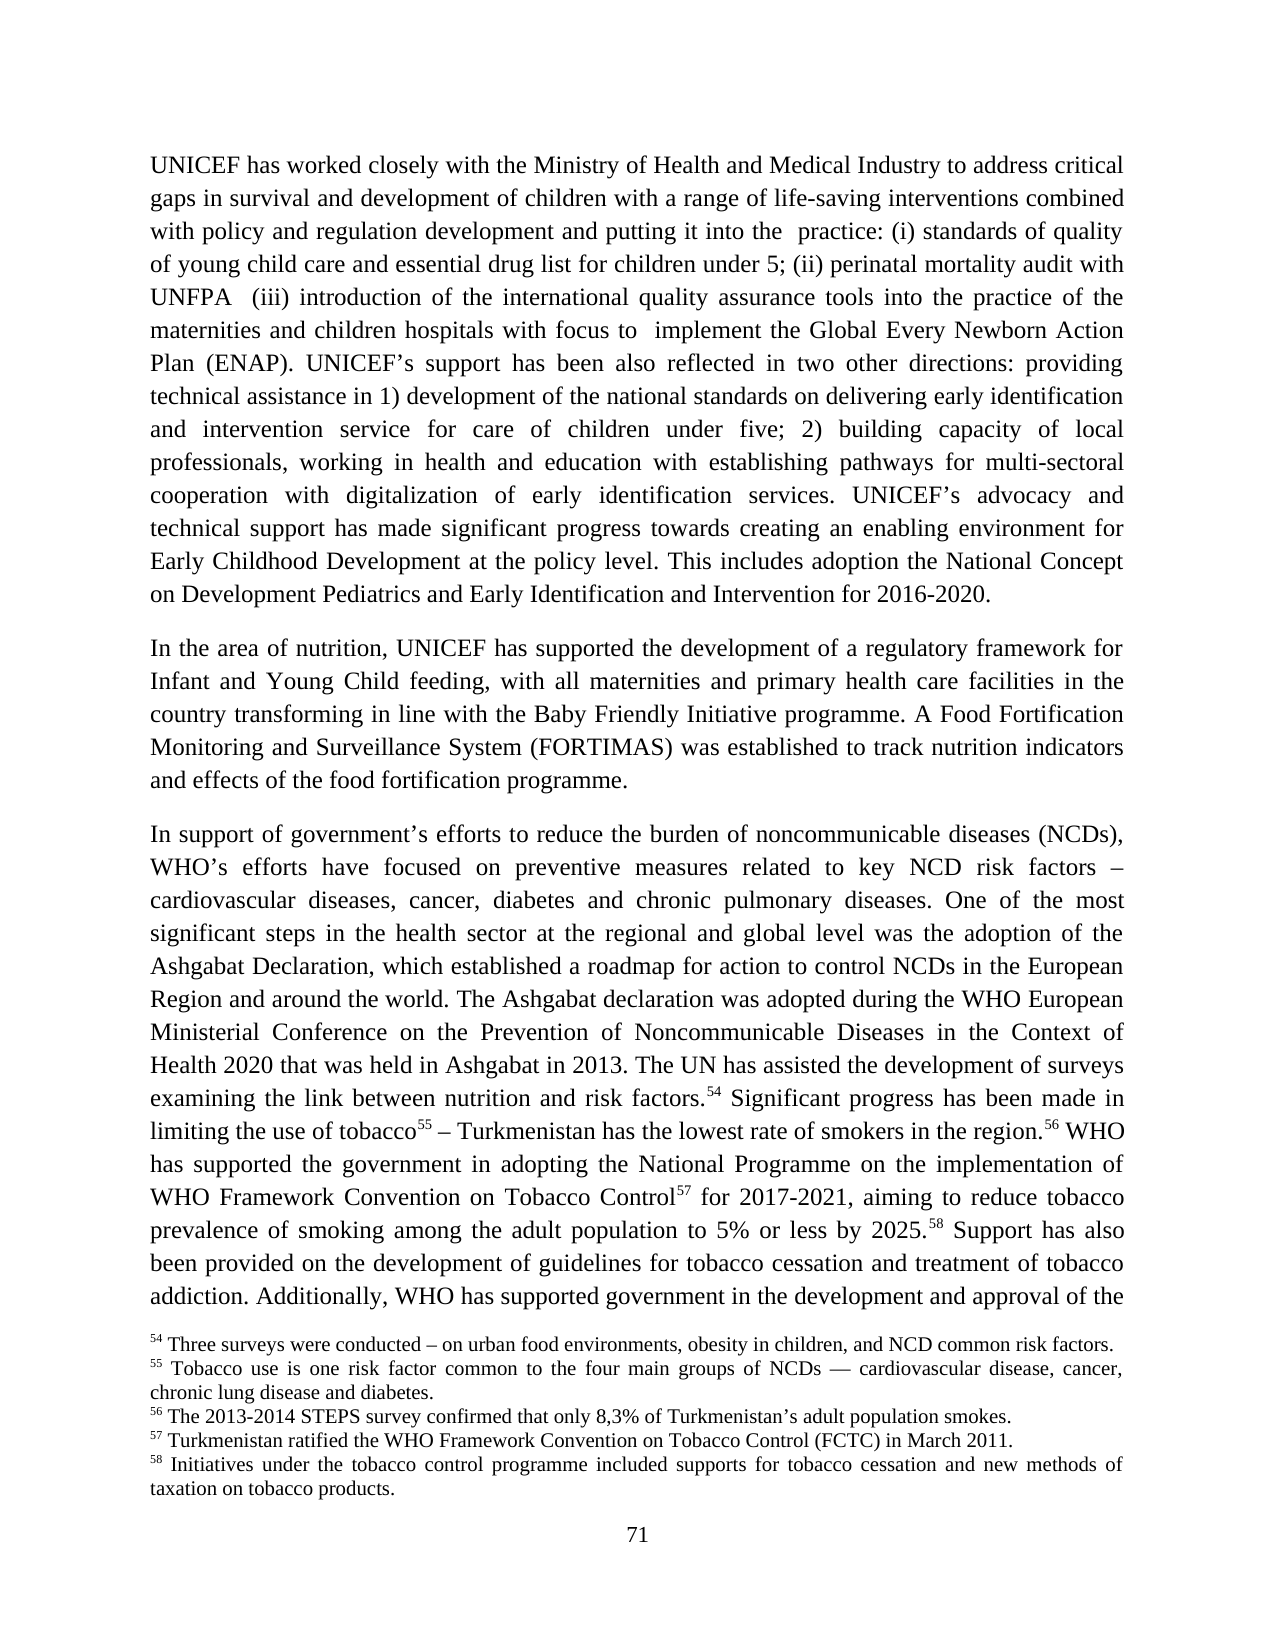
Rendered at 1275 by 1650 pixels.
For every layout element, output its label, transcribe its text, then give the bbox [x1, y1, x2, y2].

text In the area of nutrition, UNICEF has supported the development of a regulatory framework for Infant and Young Child feeding, with all maternities and primary health care facilities in the country transforming in line with the Baby Friendly Initiative programme. A Food Fortification Monitoring and Surveillance System (FORTIMAS) was established to track nutrition indicators and effects of the food fortification programme. [150, 633, 1125, 794]
text UNICEF has worked closely with the Ministry of Health and Medical Industry to address critical gaps in survival and development of children with a range of life-saving interventions combined with policy and regulation development and putting it into the practice: (i) standards of quality of young child care and essential drug list for children under 5; (ii) perinatal mortality audit with UNFPA (iii) introduction of the international quality assurance tools into the practice of the maternities and children hospitals with focus to implement the Global Every Newborn Action Plan (ENAP). UNICEF’s support has been also reflected in two other directions: providing technical assistance in 1) development of the national standards on delivering early identification and intervention service for care of children under five; 2) building capacity of local professionals, working in health and education with establishing pathways for multi-sectoral cooperation with digitalization of early identification services. UNICEF’s advocacy and technical support has made significant progress towards creating an enabling environment for Early Childhood Development at the policy level. This includes adoption the National Concept on Development Pediatrics and Early Identification and Intervention for 2016-2020. [150, 150, 1125, 608]
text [150, 819, 1125, 1310]
